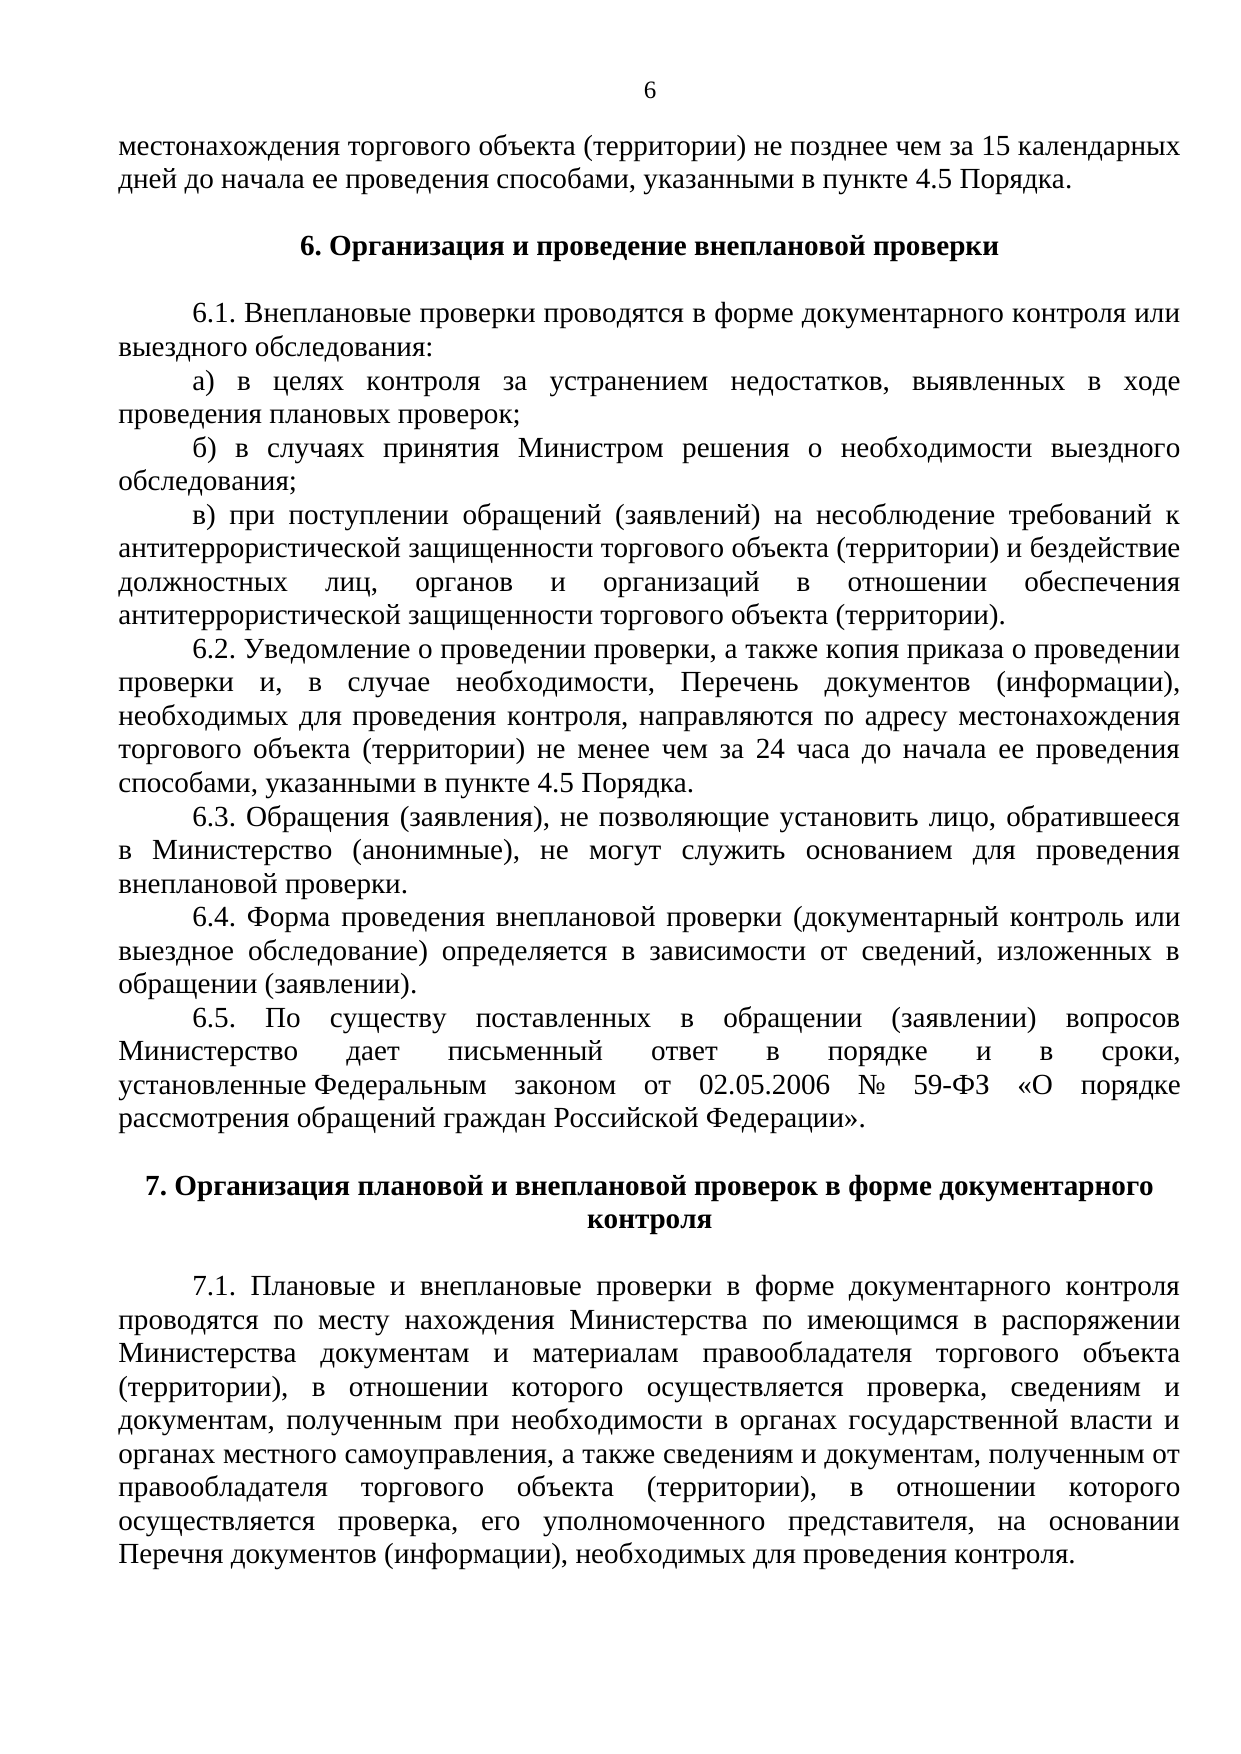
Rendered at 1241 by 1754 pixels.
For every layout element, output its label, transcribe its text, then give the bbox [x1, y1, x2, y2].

text 6.1. Внеплановые проверки проводятся в форме документарного контроля или выездного обследования: [118, 296, 1181, 363]
text 7.1. Плановые и внеплановые проверки в форме документарного контроля проводятся по месту нахождения Министерства по имеющимся в распоряжении Министерства документам и материалам правообладателя торгового объекта (территории), в отношении которого осуществляется проверка, сведениям и документам, полученным при необходимости в органах государственной власти и органах местного самоуправления, а также сведениям и документам, полученным от правообладателя торгового объекта (территории), в отношении которого осуществляется проверка, его уполномоченного представителя, на основании Перечня документов (информации), необходимых для проведения контроля. [118, 1268, 1181, 1570]
text 6.3. Обращения (заявления), не позволяющие установить лицо, обратившееся в Министерство (анонимные), не могут служить основанием для проведения внеплановой проверки. [118, 799, 1181, 899]
text а) в целях контроля за устранением недостатков, выявленных в ходе проведения плановых проверок; [118, 363, 1181, 430]
text 6.4. Форма проведения внеплановой проверки (документарный контроль или выездное обследование) определяется в зависимости от сведений, изложенных в обращении (заявлении). [118, 899, 1181, 1000]
text в) при поступлении обращений (заявлений) на несоблюдение требований к антитеррористической защищенности торгового объекта (территории) и бездействие должностных лиц, органов и организаций в отношении обеспечения антитеррористической защищенности торгового объекта (территории). [118, 497, 1181, 631]
text 7. Организация плановой и внеплановой проверок в форме документарного контроля [118, 1168, 1181, 1235]
text 6. Организация и проведение внеплановой проверки [118, 228, 1181, 262]
text б) в случаях принятия Министром решения о необходимости выездного обследования; [118, 430, 1181, 497]
text 6.2. Уведомление о проведении проверки, а также копия приказа о проведении проверки и, в случае необходимости, Перечень документов (информации), необходимых для проведения контроля, направляются по адресу местонахождения торгового объекта (территории) не менее чем за 24 часа до начала ее проведения способами, указанными в пункте 4.5 Порядка. [118, 631, 1181, 799]
text 6.5. По существу поставленных в обращении (заявлении) вопросов Министерство дает письменный ответ в порядке и в сроки, установленные Федеральным законом от 02.05.2006 № 59-ФЗ «О порядке рассмотрения обращений граждан Российской Федерации». [118, 1000, 1181, 1134]
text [118, 128, 1181, 195]
